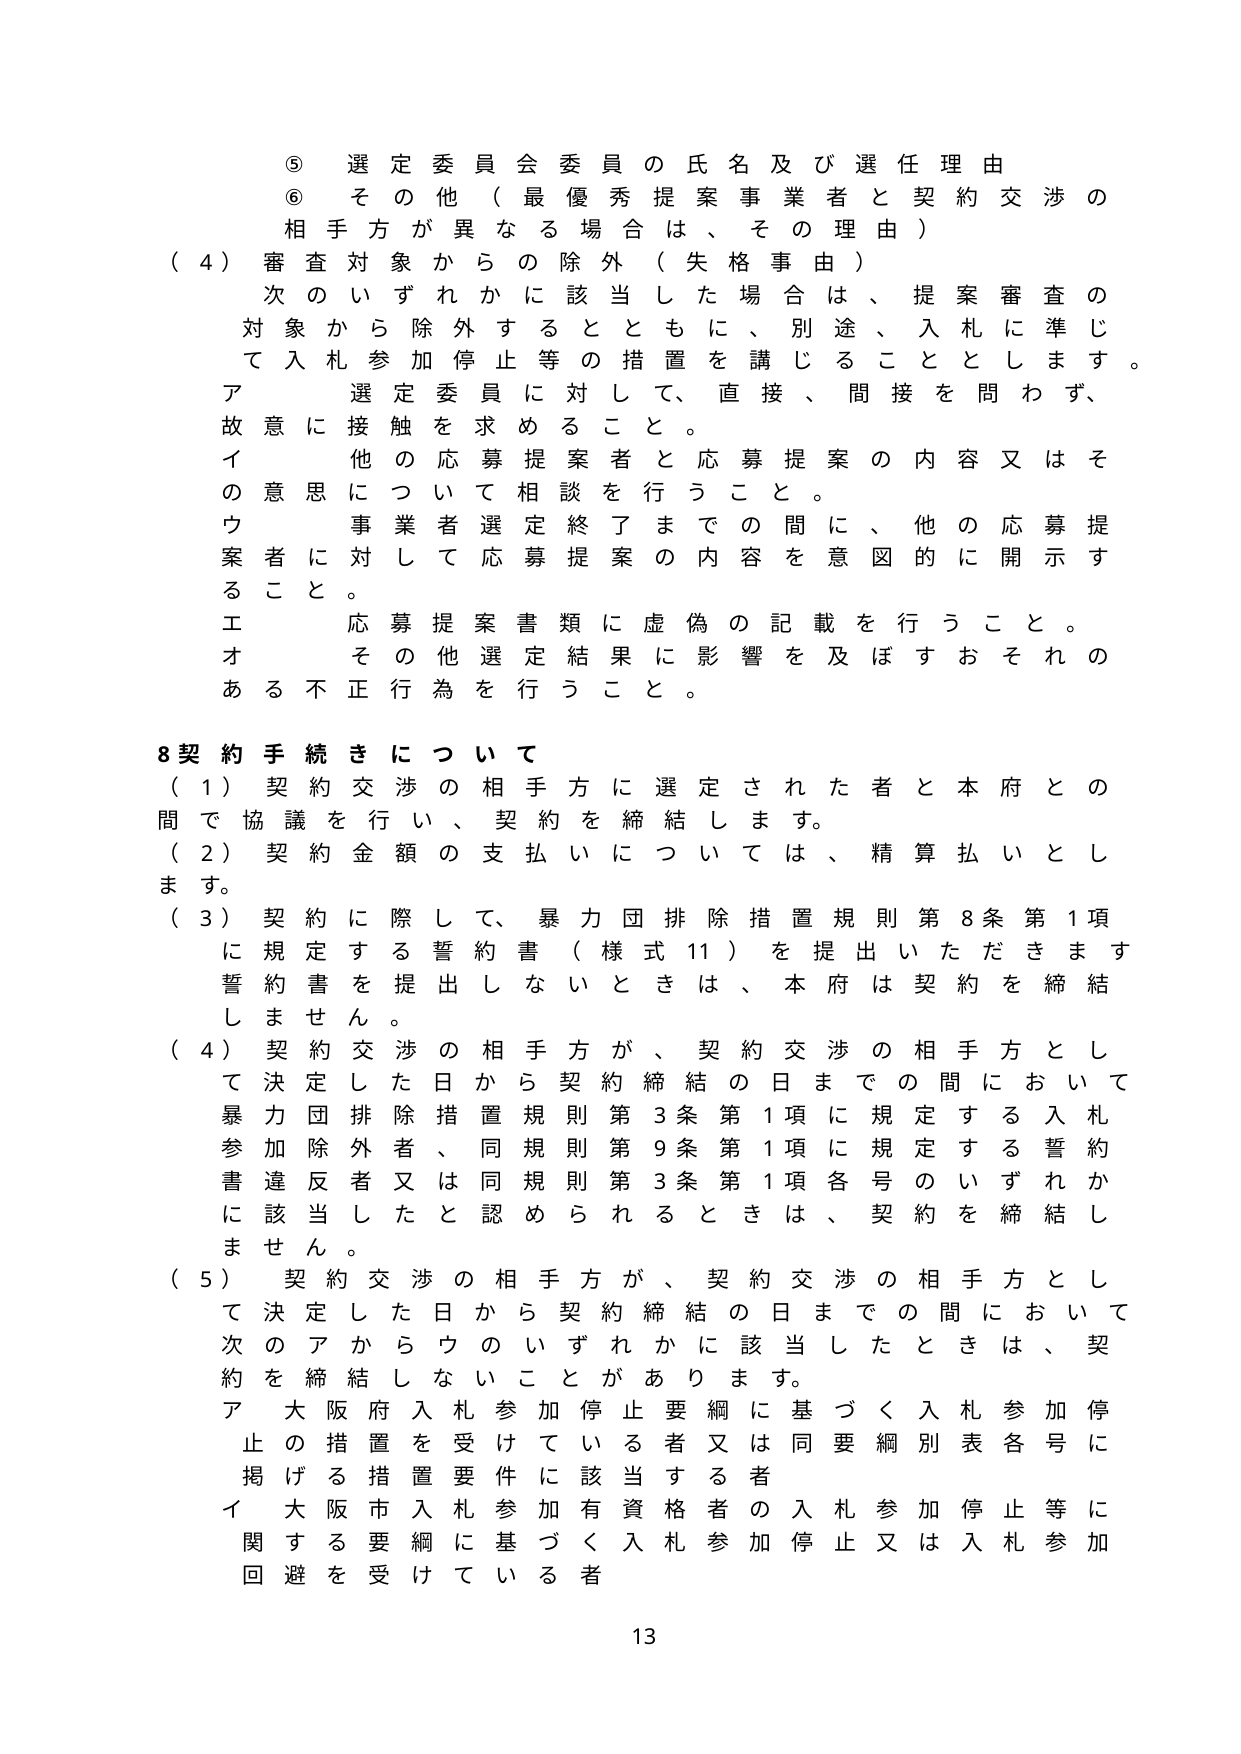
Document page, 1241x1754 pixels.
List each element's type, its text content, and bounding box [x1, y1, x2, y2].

text （1）契約交渉の相手方に選定された者と本府との間で協議を行い、契約を締結します。 [157, 769, 1130, 835]
text ウ 事業者選定終了までの間に、他の応募提案者に対して応募提案の内容を意図的に開示すること。 [200, 507, 1130, 606]
text ⑤ 選定委員会委員の氏名及び選任理由 [263, 146, 1130, 179]
text 8 契約手続きについて [157, 737, 1130, 769]
text （4）審査対象からの除外（失格事由） [157, 244, 1130, 277]
text （3）契約に際して、暴力団排除措置規則第8条第1項に規定する誓約書（様式11）を提出いただきます。誓約書を提出しないときは、本府は契約を締結しません。 [157, 901, 1130, 1032]
text ア 大阪府入札参加停止要綱に基づく入札参加停止の措置を受けている者又は同要綱別表各号に掲げる措置要件に該当する者 [210, 1393, 1130, 1491]
text （5） 契約交渉の相手方が、契約交渉の相手方として決定した日から契約締結の日までの間において、次のアからウのいずれかに該当したときは、契約を締結しないことがあります。 [157, 1262, 1130, 1393]
text ア 選定委員に対して、直接、間接を問わず、故意に接触を求めること。 [200, 376, 1130, 441]
text オ その他選定結果に影響を及ぼすおそれのある不正行為を行うこと。 [200, 638, 1130, 704]
text イ 大阪市入札参加有資格者の入札参加停止等に関する要綱に基づく入札参加停止又は入札参加回避を受けている者 [210, 1491, 1130, 1590]
text ⑥ その他（最優秀提案事業者と契約交渉の相手方が異なる場合は、その理由） [263, 179, 1130, 244]
text （4）契約交渉の相手方が、契約交渉の相手方として決定した日から契約締結の日までの間において、暴力団排除措置規則第3条第1項に規定する入札参加除外者、同規則第9条第1項に規定する誓約書違反者又は同規則第3条第1項各号のいずれかに該当したと認められるときは、契約を締結しません。 [157, 1032, 1130, 1262]
text エ 応募提案書類に虚偽の記載を行うこと。 [200, 606, 1130, 638]
text イ 他の応募提案者と応募提案の内容又はその意思について相談を行うこと。 [200, 441, 1130, 507]
text （2）契約金額の支払いについては、精算払いとします。 [157, 835, 1130, 901]
text 次のいずれかに該当した場合は、提案審査の対象から除外するとともに、別途、入札に準じて入札参加停止等の措置を講じることとします。 [221, 277, 1130, 376]
